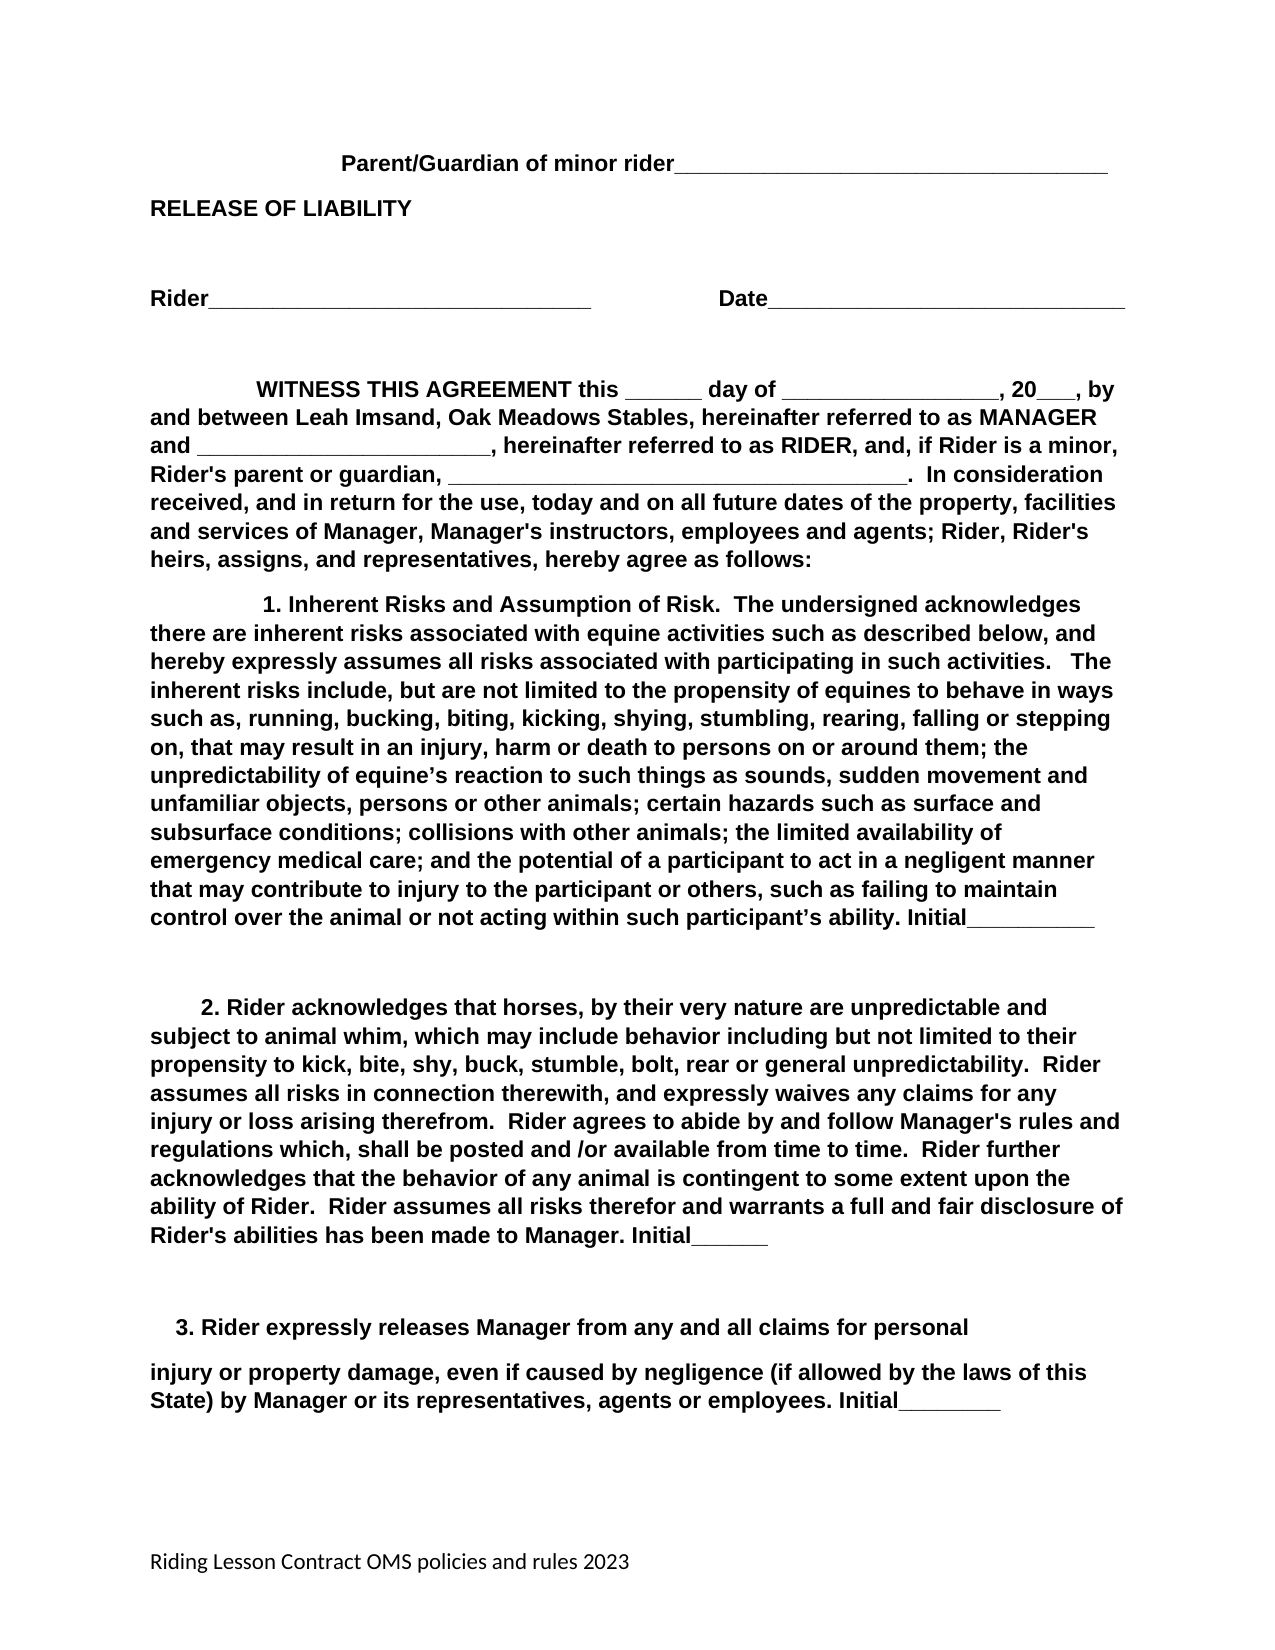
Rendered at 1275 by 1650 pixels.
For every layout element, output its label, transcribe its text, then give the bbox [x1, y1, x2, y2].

text 1. Inherent Risks and Assumption of Risk. The undersigned acknowledges there are inherent risks associated with equine activities such as described below, and hereby expressly assumes all risks associated with participating in such activities. The inherent risks include, but are not limited to the propensity of equines to behave in ways such as, running, bucking, biting, kicking, shying, stumbling, rearing, falling or stepping on, that may result in an injury, harm or death to persons on or around them; the unpredictability of equine’s reaction to such things as sounds, sudden movement and unfamiliar objects, persons or other animals; certain hazards such as surface and subsurface conditions; collisions with other animals; the limited availability of emergency medical care; and the potential of a participant to act in a negligent manner that may contribute to injury to the participant or others, such as failing to maintain control over the animal or not acting within such participant’s ability. Initial__________ [150, 591, 1125, 930]
text Parent/Guardian of minor rider__________________________________ [150, 150, 1125, 176]
text Rider______________________________ Date____________________________ [150, 285, 1125, 312]
text injury or property damage, even if caused by negligence (if allowed by the laws of this State) by Manager or its representatives, agents or employees. Initial________ [150, 1359, 1125, 1414]
text RELEASE OF LIABILITY [150, 195, 1125, 221]
text 2. Rider acknowledges that horses, by their very nature are unpredictable and subject to animal whim, which may include behavior including but not limited to their propensity to kick, bite, shy, buck, stumble, bolt, rear or general unpredictability. Rider assumes all risks in connection therewith, and expressly waives any claims for any injury or loss arising therefrom. Rider agrees to abide by and follow Manager's rules and regulations which, shall be posted and /or available from time to time. Rider further acknowledges that the behavior of any animal is contingent to some extent upon the ability of Rider. Rider assumes all risks therefor and warrants a full and fair disclosure of Rider's abilities has been made to Manager. Initial______ [150, 994, 1125, 1248]
text WITNESS THIS AGREEMENT this ______ day of _________________, 20___, by and between Leah Imsand, Oak Meadows Stables, hereinafter referred to as MANAGER and _______________________, hereinafter referred to as RIDER, and, if Rider is a minor, Rider's parent or guardian, ____________________________________. In consideration received, and in return for the use, today and on all future dates of the property, facilities and services of Manager, Manager's instructors, employees and agents; Rider, Rider's heirs, assigns, and representatives, hereby agree as follows: [150, 376, 1125, 572]
text 3. Rider expressly releases Manager from any and all claims for personal [150, 1314, 1125, 1340]
